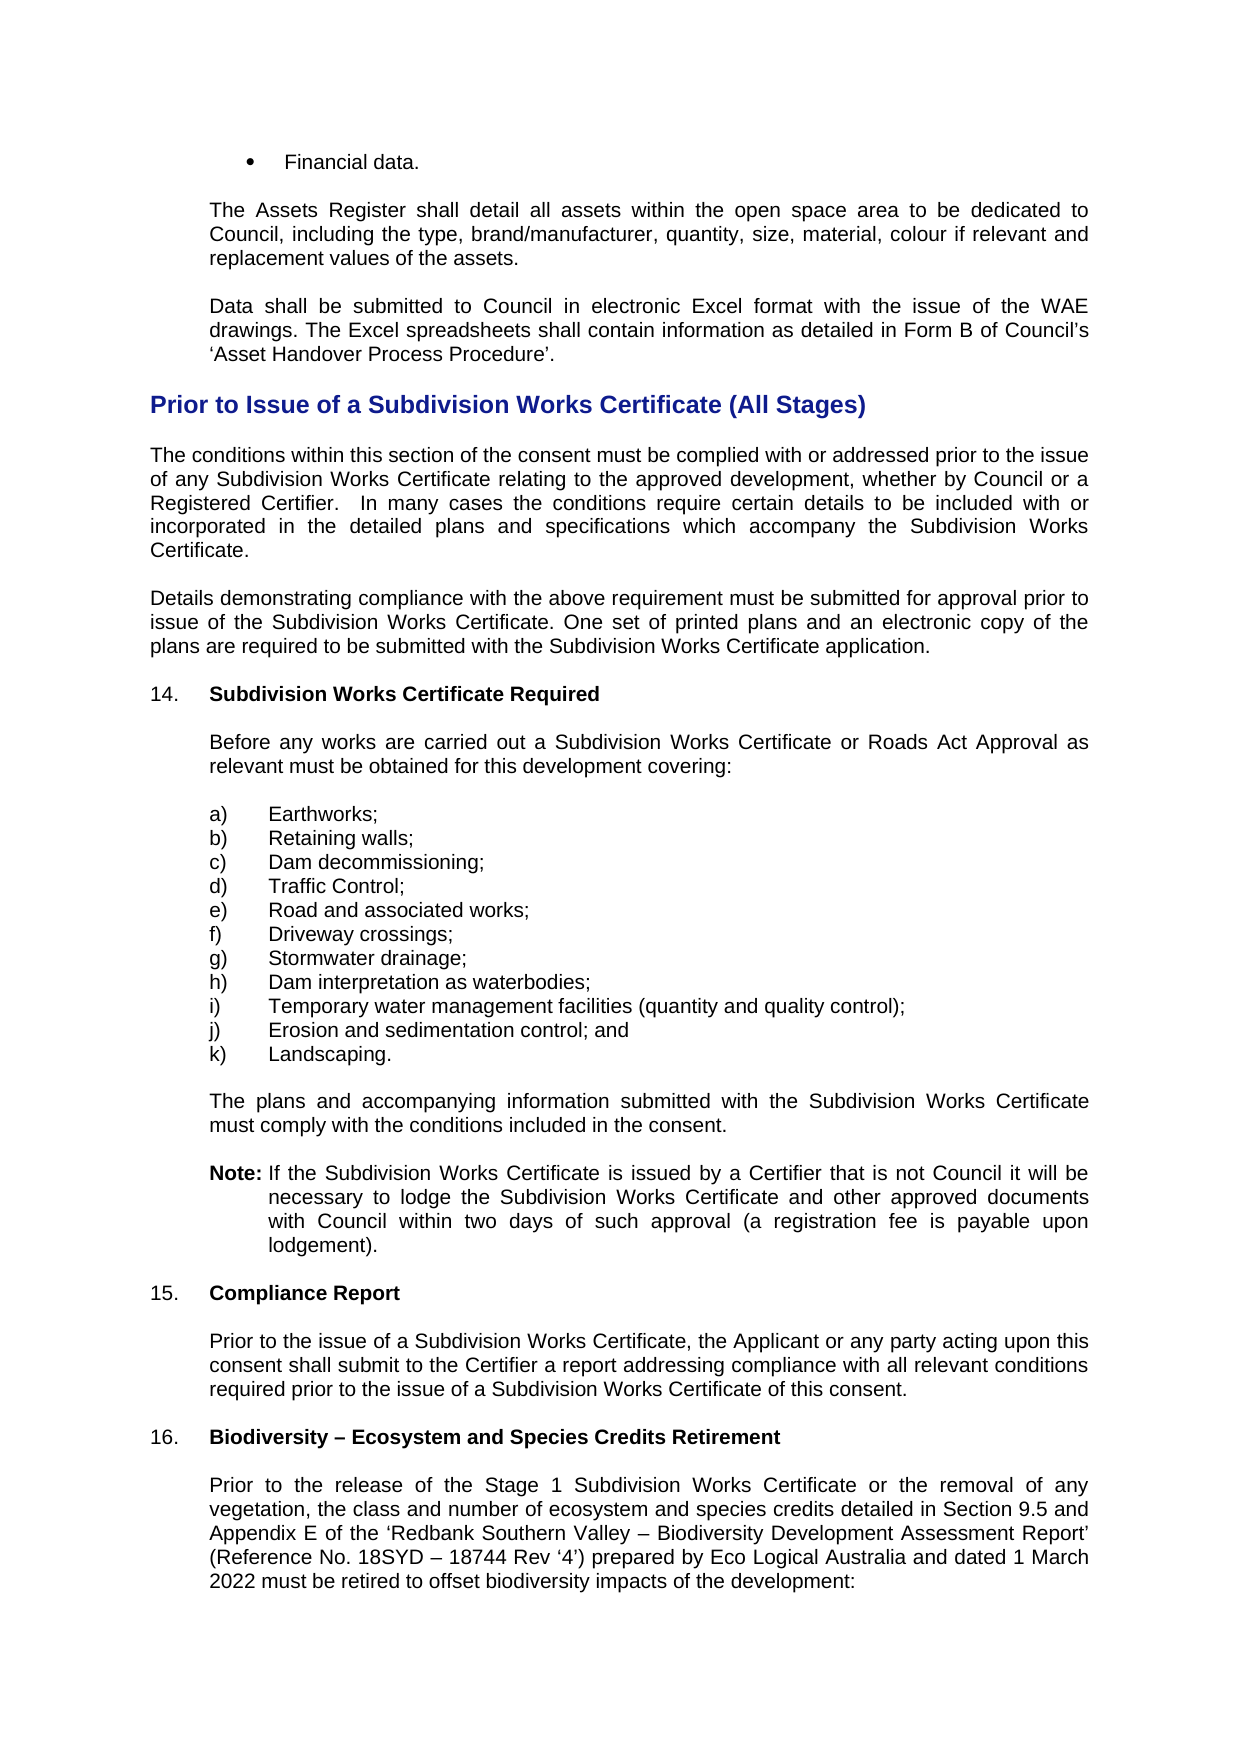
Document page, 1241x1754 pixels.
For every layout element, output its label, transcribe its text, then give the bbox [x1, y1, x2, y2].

text Details demonstrating compliance with the above requirement must be submitted for approval prior to issue of the Subdivision Works Certificate. One set of printed plans and an electronic copy of the plans are required to be submitted with the Subdivision Works Certificate application. [150, 586, 1090, 658]
list Subdivision Works Certificate Required [150, 682, 1090, 706]
list Financial data. [247, 150, 1090, 174]
text The Assets Register shall detail all assets within the open space area to be dedicated to Council, including the type, brand/manufacturer, quantity, size, material, colour if relevant and replacement values of the assets. [209, 198, 1090, 270]
list Dam interpretation as waterbodies; [209, 969, 1090, 993]
list Road and associated works; [209, 898, 1090, 922]
list Erosion and sedimentation control; and [209, 1017, 1090, 1041]
text Prior to Issue of a Subdivision Works Certificate (All Stages) [150, 390, 1090, 418]
text Note: If the Subdivision Works Certificate is issued by a Certifier that is not Council it will be necessary to lodge the Subdivision Works Certificate and other approved documents with Council within two days of such approval (a registration fee is payable upon lodgement). [209, 1161, 1090, 1257]
text Biodiversity – Ecosystem and Species Credits Retirement [150, 1425, 1090, 1449]
text Before any works are carried out a Subdivision Works Certificate or Roads Act Approval as relevant must be obtained for this development covering: [209, 730, 1090, 778]
list Stormwater drainage; [209, 946, 1090, 969]
text The conditions within this section of the consent must be complied with or addressed prior to the issue of any Subdivision Works Certificate relating to the approved development, whether by Council or a Registered Certifier. In many cases the conditions require certain details to be included with or incorporated in the detailed plans and specifications which accompany the Subdivision Works Certificate. [150, 442, 1090, 562]
list Temporary water management facilities (quantity and quality control); [209, 993, 1090, 1017]
list Dam decommissioning; [209, 850, 1090, 874]
list Traffic Control; [209, 874, 1090, 898]
text Compliance Report [150, 1281, 1090, 1305]
list Earthworks; [209, 802, 1090, 826]
list Retaining walls; [209, 826, 1090, 850]
text Prior to the release of the Stage 1 Subdivision Works Certificate or the removal of any vegetation, the class and number of ecosystem and species credits detailed in Section 9.5 and Appendix E of the ‘Redbank Southern Valley – Biodiversity Development Assessment Report’ (Reference No. 18SYD – 18744 Rev ‘4’) prepared by Eco Logical Australia and dated 1 March 2022 must be retired to offset biodiversity impacts of the development: [209, 1473, 1090, 1592]
text Prior to the issue of a Subdivision Works Certificate, the Applicant or any party acting upon this consent shall submit to the Certifier a report addressing compliance with all relevant conditions required prior to the issue of a Subdivision Works Certificate of this consent. [209, 1329, 1090, 1401]
text Data shall be submitted to Council in electronic Excel format with the issue of the WAE drawings. The Excel spreadsheets shall contain information as detailed in Form B of Council’s ‘Asset Handover Process Procedure’. [209, 294, 1090, 366]
list Landscaping. [209, 1041, 1090, 1065]
text The plans and accompanying information submitted with the Subdivision Works Certificate must comply with the conditions included in the consent. [209, 1089, 1090, 1137]
list Driveway crossings; [209, 922, 1090, 946]
